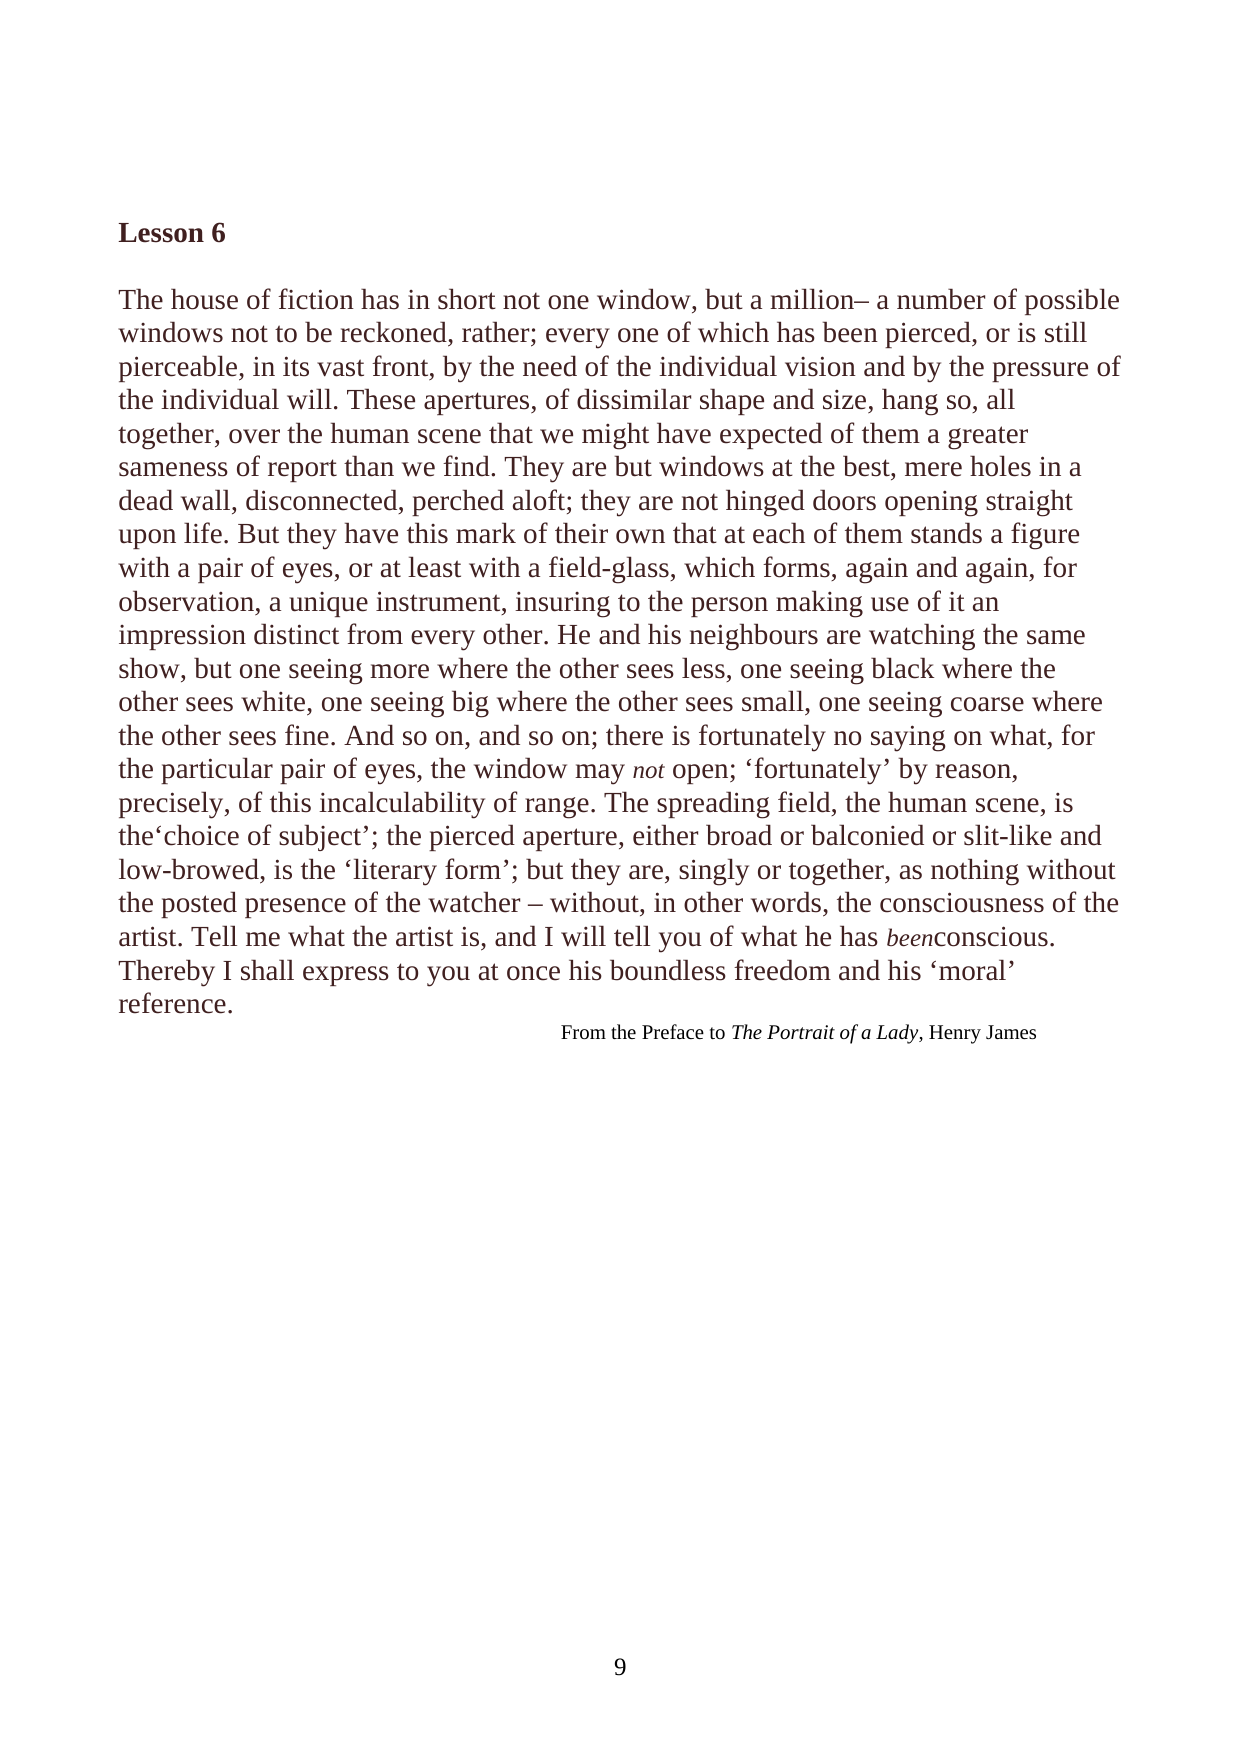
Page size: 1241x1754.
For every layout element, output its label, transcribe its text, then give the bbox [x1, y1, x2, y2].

text The house of fiction has in short not one window, but a million– a number of possible windows not to be reckoned, rather; every one of which has been pierced, or is still pierceable, in its vast front, by the need of the individual vision and by the pressure of the individual will. These apertures, of dissimilar shape and size, hang so, all together, over the human scene that we might have expected of them a greater sameness of report than we find. They are but windows at the best, mere holes in a dead wall, disconnected, perched aloft; they are not hinged doors opening straight upon life. But they have this mark of their own that at each of them stands a figure with a pair of eyes, or at least with a field-glass, which forms, again and again, for observation, a unique instrument, insuring to the person making use of it an impression distinct from every other. He and his neighbours are watching the same show, but one seeing more where the other sees less, one seeing black where the other sees white, one seeing big where the other sees small, one seeing coarse where the other sees fine. And so on, and so on; there is fortunately no saying on what, for the particular pair of eyes, the window may not open; ‘fortunately’ by reason, precisely, of this incalculability of range. The spreading field, the human scene, is the‘choice of subject’; the pierced aperture, either broad or balconied or slit-like and low-browed, is the ‘literary form’; but they are, singly or together, as nothing without the posted presence of the watcher – without, in other words, the consciousness of the artist. Tell me what the artist is, and I will tell you of what he has beenconscious. Thereby I shall express to you at once his boundless freedom and his ‘moral’ reference. [118, 282, 1122, 1020]
text Lesson 6 [118, 215, 1122, 248]
text From the Preface to The Portrait of a Lady, Henry James [487, 1020, 1122, 1044]
